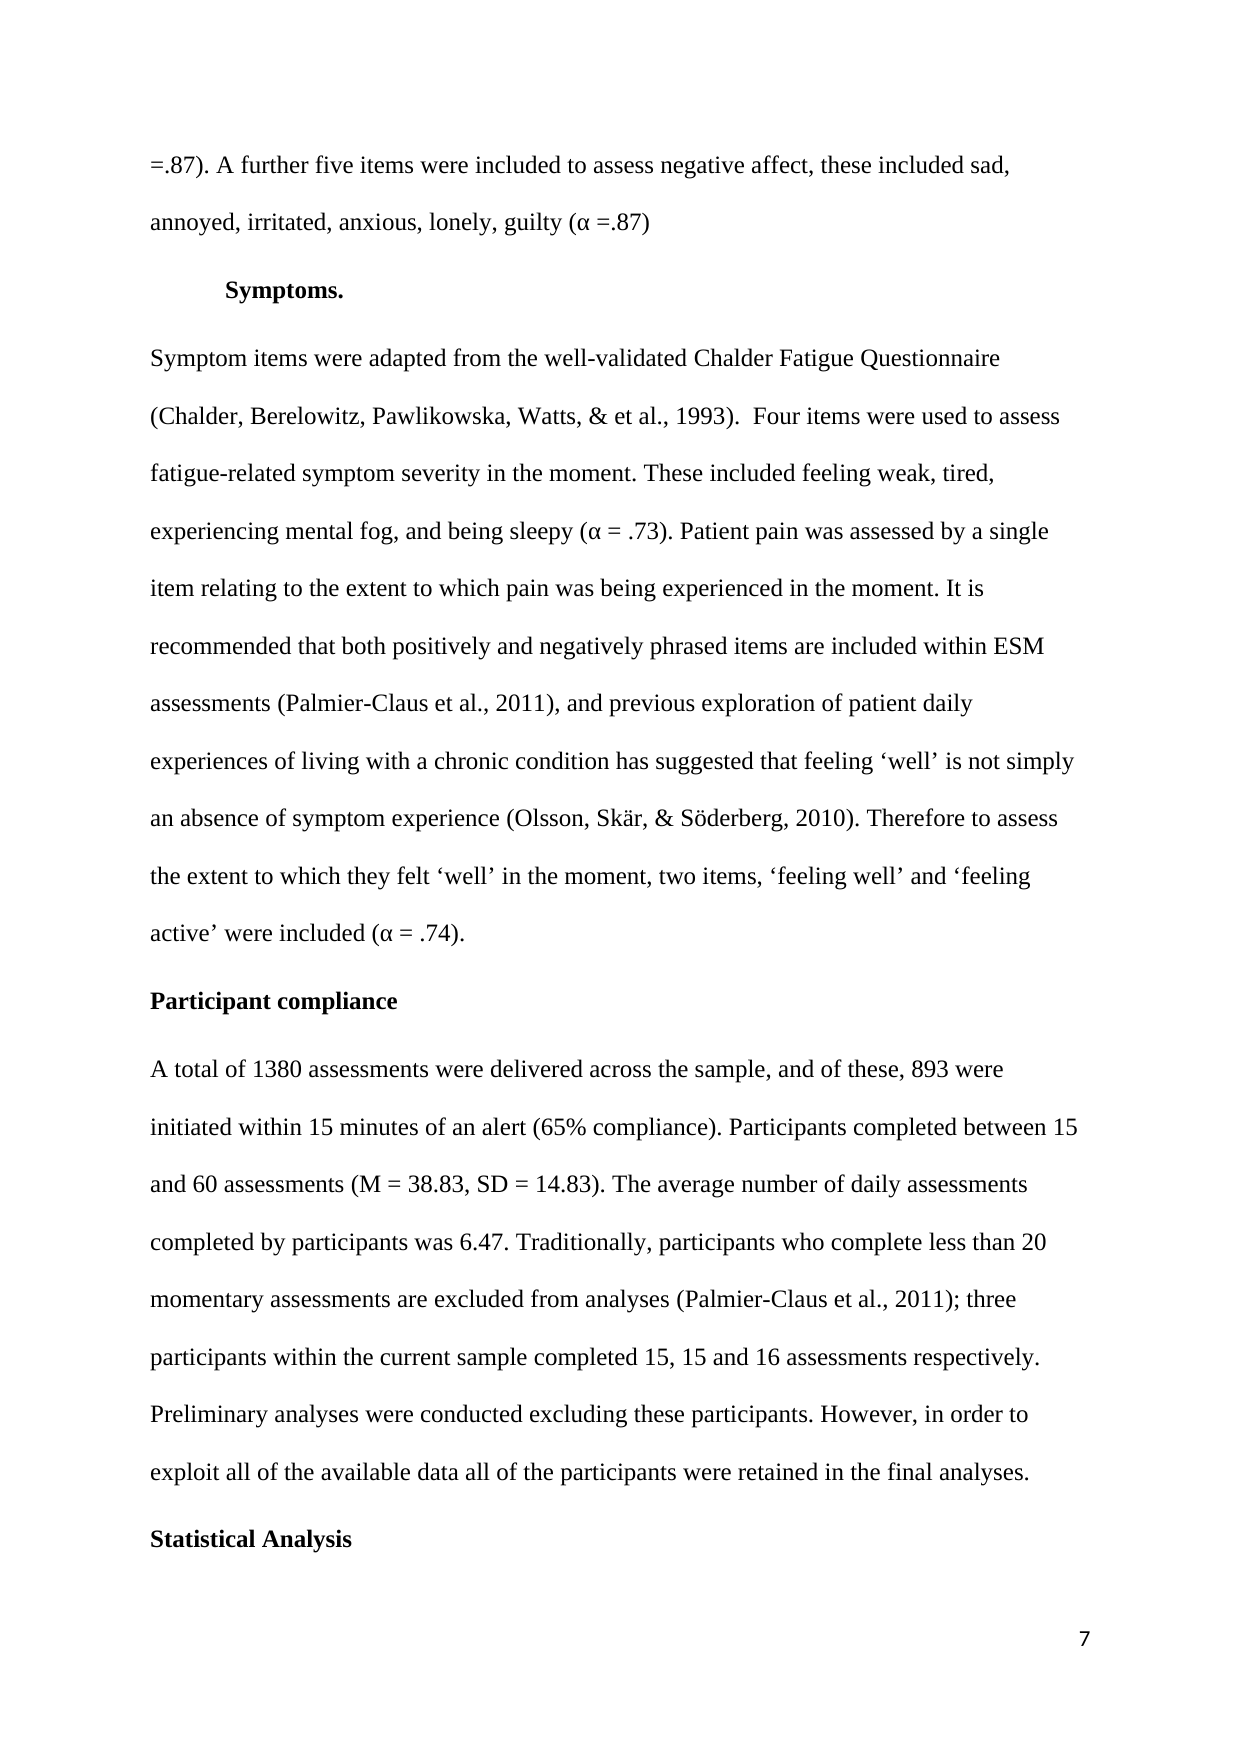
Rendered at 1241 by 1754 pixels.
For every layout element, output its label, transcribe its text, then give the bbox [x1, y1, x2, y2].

text Symptom items were adapted from the well-validated Chalder Fatigue Questionnaire (Chalder, Berelowitz, Pawlikowska, Watts, & et al., 1993). Four items were used to assess fatigue-related symptom severity in the moment. These included feeling weak, tired, experiencing mental fog, and being sleepy (α = .73). Patient pain was assessed by a single item relating to the extent to which pain was being experienced in the moment. It is recommended that both positively and negatively phrased items are included within ESM assessments (Palmier-Claus et al., 2011), and previous exploration of patient daily experiences of living with a chronic condition has suggested that feeling ‘well’ is not simply an absence of symptom experience (Olsson, Skär, & Söderberg, 2010). Therefore to assess the extent to which they felt ‘well’ in the moment, two items, ‘feeling well’ and ‘feeling active’ were included (α = .74). [150, 343, 1090, 947]
text A total of 1380 assessments were delivered across the sample, and of these, 893 were initiated within 15 minutes of an alert (65% compliance). Participants completed between 15 and 60 assessments (M = 38.83, SD = 14.83). The average number of daily assessments completed by participants was 6.47. Traditionally, participants who complete less than 20 momentary assessments are excluded from analyses (Palmier-Claus et al., 2011); three participants within the current sample completed 15, 15 and 16 assessments respectively. Preliminary analyses were conducted excluding these participants. However, in order to exploit all of the available data all of the participants were retained in the final analyses. [150, 1054, 1090, 1485]
text Participant compliance [150, 986, 1090, 1015]
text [150, 150, 1090, 236]
text Statistical Analysis [150, 1524, 1090, 1553]
text Symptoms. [225, 275, 1090, 304]
